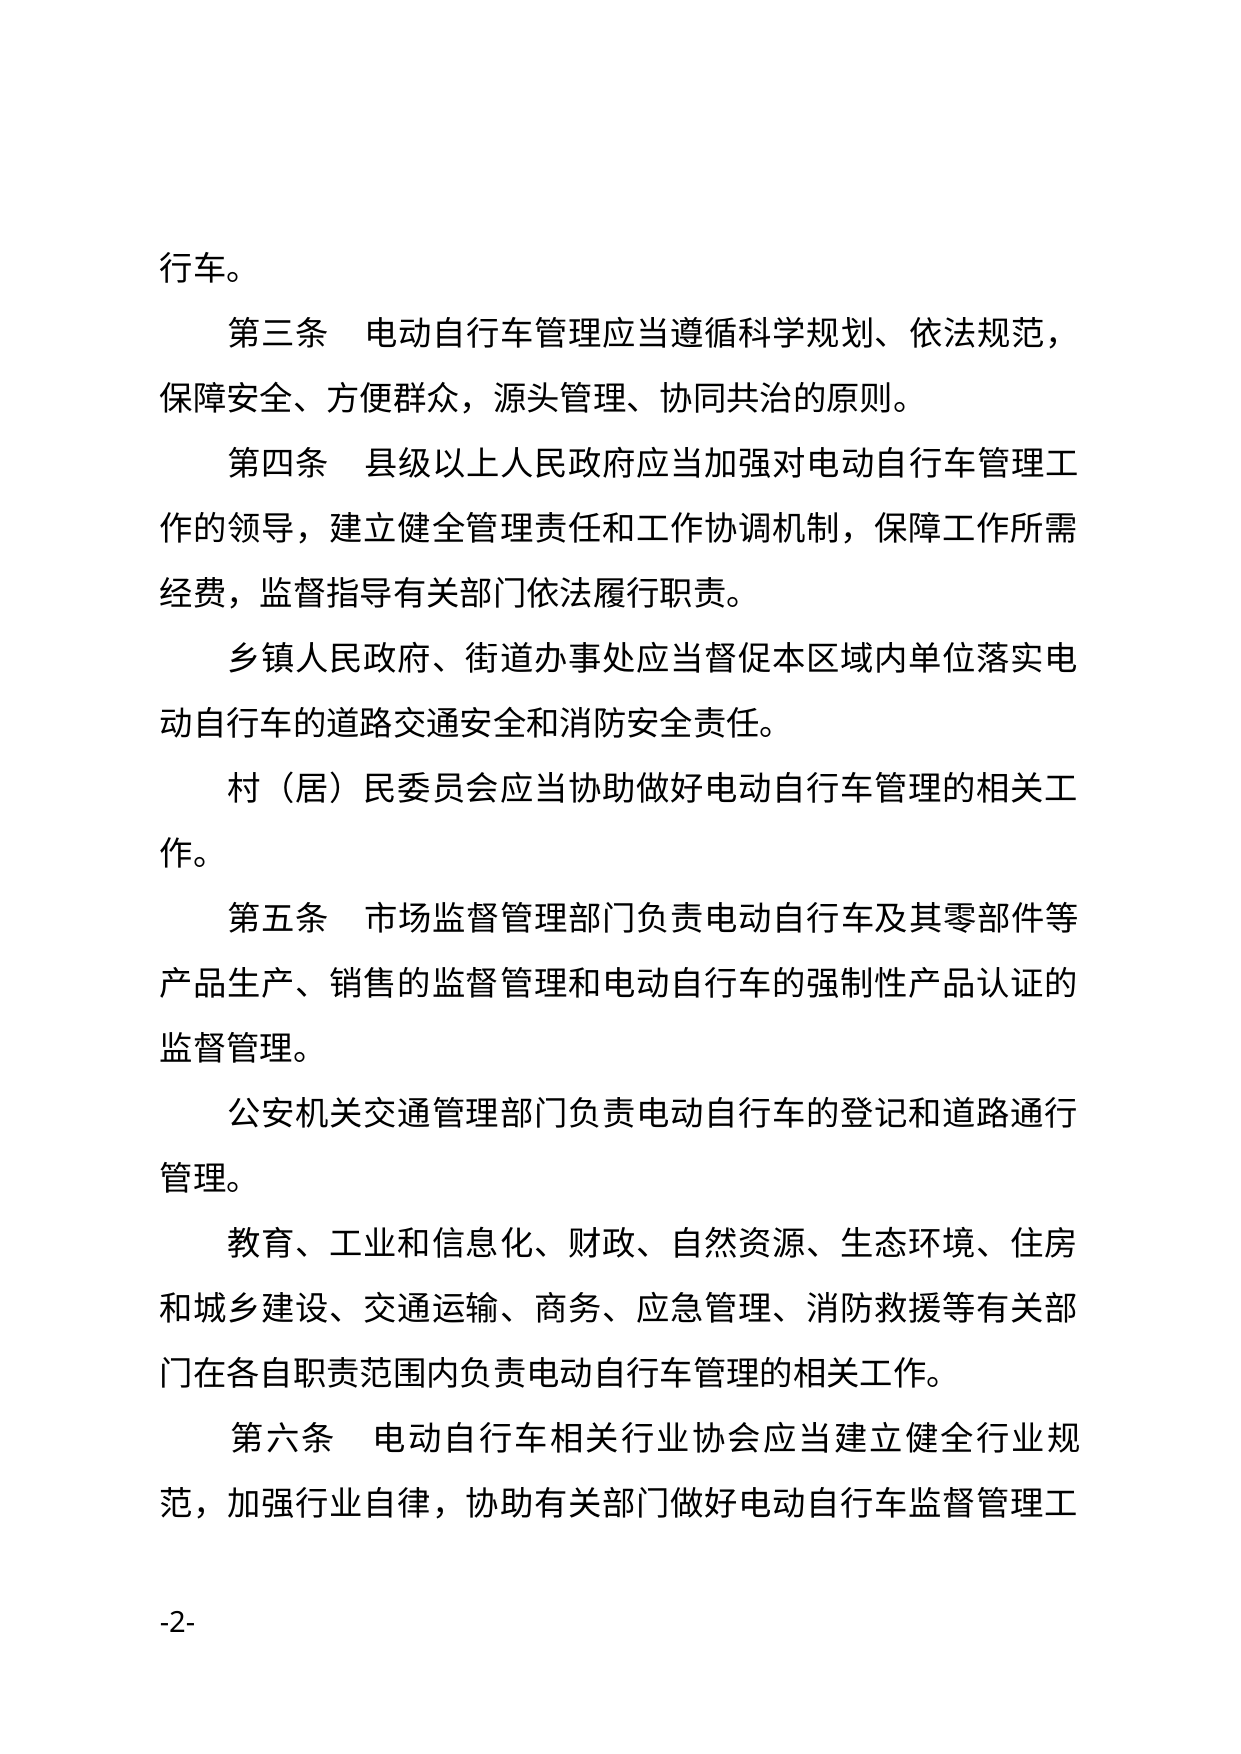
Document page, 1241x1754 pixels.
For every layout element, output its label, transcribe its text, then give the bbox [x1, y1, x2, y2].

text 第五条 市场监督管理部门负责电动自行车及其零部件等产品生产、销售的监督管理和电动自行车的强制性产品认证的监督管理。 [159, 883, 1081, 1078]
text 公安机关交通管理部门负责电动自行车的登记和道路通行管理。 [159, 1078, 1081, 1208]
text 村（居）民委员会应当协助做好电动自行车管理的相关工作。 [159, 753, 1081, 883]
text 乡镇人民政府、街道办事处应当督促本区域内单位落实电动自行车的道路交通安全和消防安全责任。 [159, 623, 1081, 753]
text 第三条 电动自行车管理应当遵循科学规划、依法规范，保障安全、方便群众，源头管理、协同共治的原则。 [159, 298, 1081, 428]
text 第四条 县级以上人民政府应当加强对电动自行车管理工作的领导，建立健全管理责任和工作协调机制，保障工作所需经费，监督指导有关部门依法履行职责。 [159, 428, 1081, 623]
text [159, 1403, 1081, 1533]
text 教育、工业和信息化、财政、自然资源、生态环境、住房和城乡建设、交通运输、商务、应急管理、消防救援等有关部门在各自职责范围内负责电动自行车管理的相关工作。 [159, 1208, 1081, 1403]
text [159, 233, 1081, 298]
